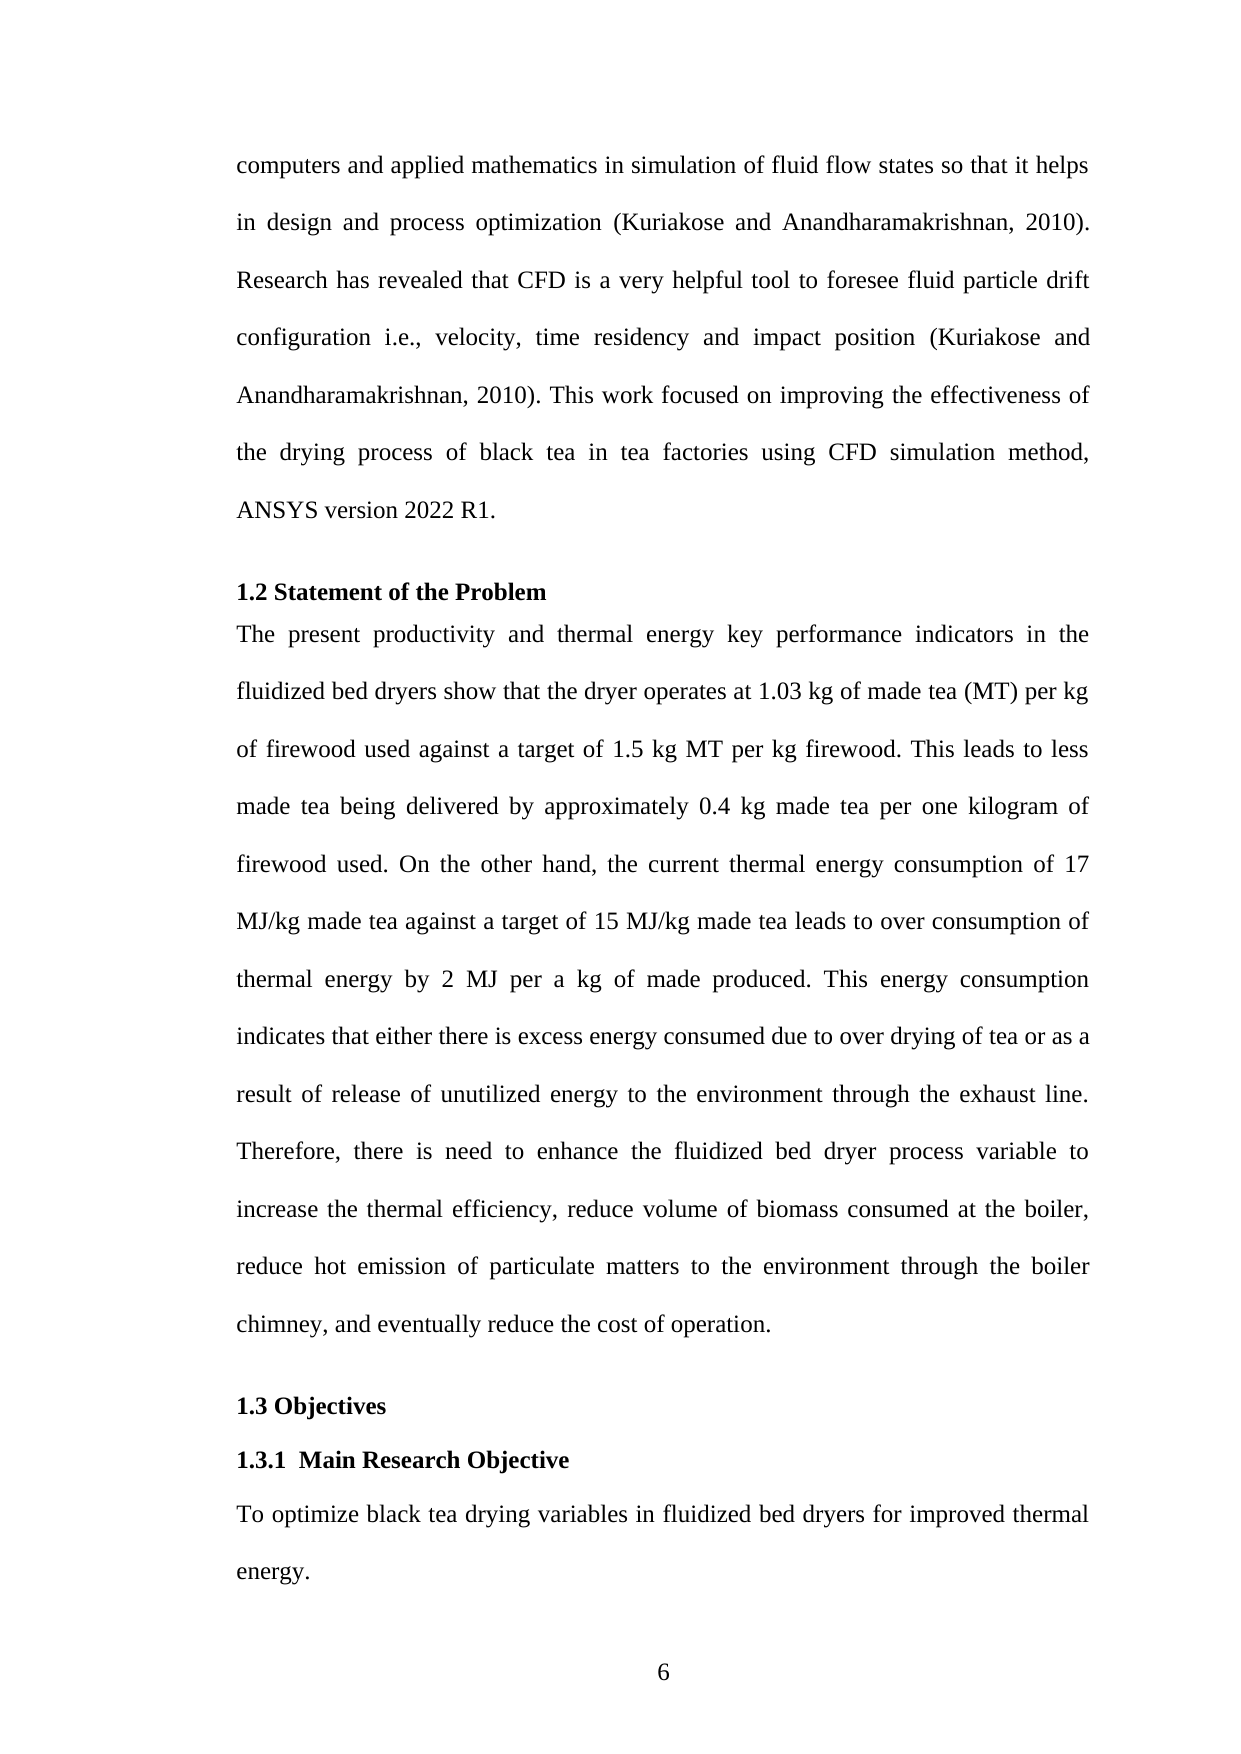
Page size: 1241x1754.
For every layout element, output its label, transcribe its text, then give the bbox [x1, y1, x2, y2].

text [236, 150, 1090, 524]
text To optimize black tea drying variables in fluidized bed dryers for improved thermal energy. [236, 1499, 1090, 1585]
subtitle Main Research Objective [236, 1445, 1090, 1474]
subtitle Statement of the Problem [236, 577, 1090, 606]
text The present productivity and thermal energy key performance indicators in the fluidized bed dryers show that the dryer operates at 1.03 kg of made tea (MT) per kg of firewood used against a target of 1.5 kg MT per kg firewood. This leads to less made tea being delivered by approximately 0.4 kg made tea per one kilogram of firewood used. On the other hand, the current thermal energy consumption of 17 MJ/kg made tea against a target of 15 MJ/kg made tea leads to over consumption of thermal energy by 2 MJ per a kg of made produced. This energy consumption indicates that either there is excess energy consumed due to over drying of tea or as a result of release of unutilized energy to the environment through the exhaust line. Therefore, there is need to enhance the fluidized bed dryer process variable to increase the thermal efficiency, reduce volume of biomass consumed at the boiler, reduce hot emission of particulate matters to the environment through the boiler chimney, and eventually reduce the cost of operation. [236, 619, 1090, 1337]
subtitle Objectives [236, 1391, 1090, 1420]
